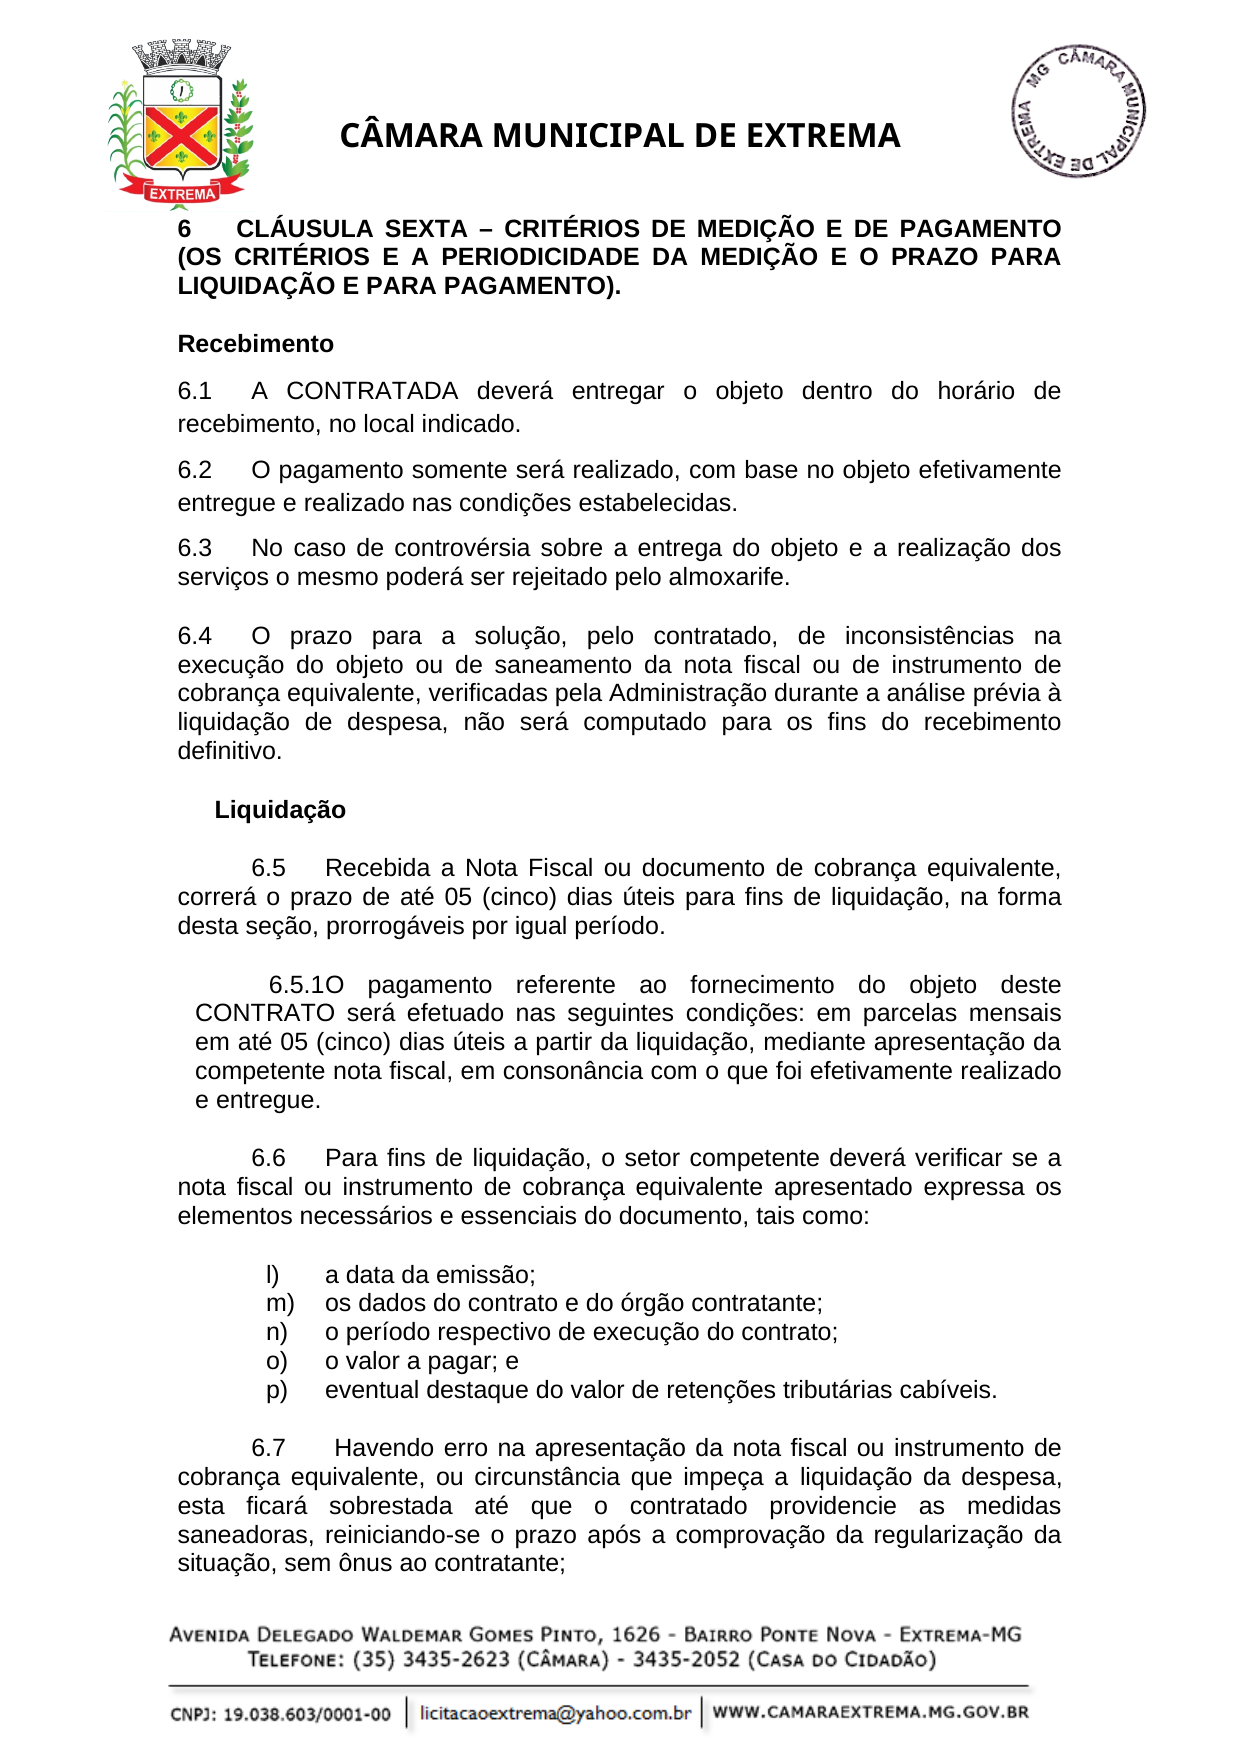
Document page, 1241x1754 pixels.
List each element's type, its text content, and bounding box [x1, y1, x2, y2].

list o período respectivo de execução do contrato; [266, 1317, 1063, 1346]
list O pagamento somente será realizado, com base no objeto efetivamente entregue e realizado nas condições estabelecidas. [177, 455, 1063, 517]
list os dados do contrato e do órgão contratante; [266, 1288, 1063, 1317]
list Havendo erro na apresentação da nota fiscal ou instrumento de cobrança equivalente, ou circunstância que impeça a liquidação da despesa, esta ficará sobrestada até que o contratado providencie as medidas saneadoras, reiniciando-se o prazo após a comprovação da regularização da situação, sem ônus ao contratante; [177, 1433, 1063, 1577]
picture [103, 33, 257, 216]
list Para fins de liquidação, o setor competente deverá verificar se a nota fiscal ou instrumento de cobrança equivalente apresentado expressa os elementos necessários e essenciais do documento, tais como: [177, 1143, 1063, 1230]
list No caso de controvérsia sobre a entrega do objeto e a realização dos serviços o mesmo poderá ser rejeitado pelo almoxarife. [177, 533, 1063, 591]
list a data da emissão; [266, 1260, 1063, 1288]
list O prazo para a solução, pelo contratado, de inconsistências na execução do objeto ou de saneamento da nota fiscal ou de instrumento de cobrança equivalente, verificadas pela Administração durante a análise prévia à liquidação de despesa, não será computado para os fins do recebimento definitivo. [177, 621, 1063, 765]
picture [1005, 34, 1154, 193]
text Liquidação [214, 795, 1063, 823]
list O pagamento referente ao fornecimento do objeto deste CONTRATO será efetuado nas seguintes condições: em parcelas mensais em até 05 (cinco) dias úteis a partir da liquidação, mediante apresentação da competente nota fiscal, em consonância com o que foi efetivamente realizado e entregue. [195, 970, 1063, 1113]
text Recebimento [177, 329, 1063, 357]
list Recebida a Nota Fiscal ou documento de cobrança equivalente, correrá o prazo de até 05 (cinco) dias úteis para fins de liquidação, na forma desta seção, prorrogáveis por igual período. [177, 853, 1063, 940]
list eventual destaque do valor de retenções tributárias cabíveis. [266, 1375, 1063, 1403]
list A CONTRATADA deverá entregar o objeto dentro do horário de recebimento, no local indicado. [177, 376, 1063, 438]
picture [0, 1598, 1240, 1754]
list o valor a pagar; e [266, 1346, 1063, 1375]
list CLÁUSULA SEXTA – CRITÉRIOS DE MEDIÇÃO E DE PAGAMENTO (OS CRITÉRIOS E A PERIODICIDADE DA MEDIÇÃO E O PRAZO PARA LIQUIDAÇÃO E PARA PAGAMENTO). [177, 214, 1063, 300]
